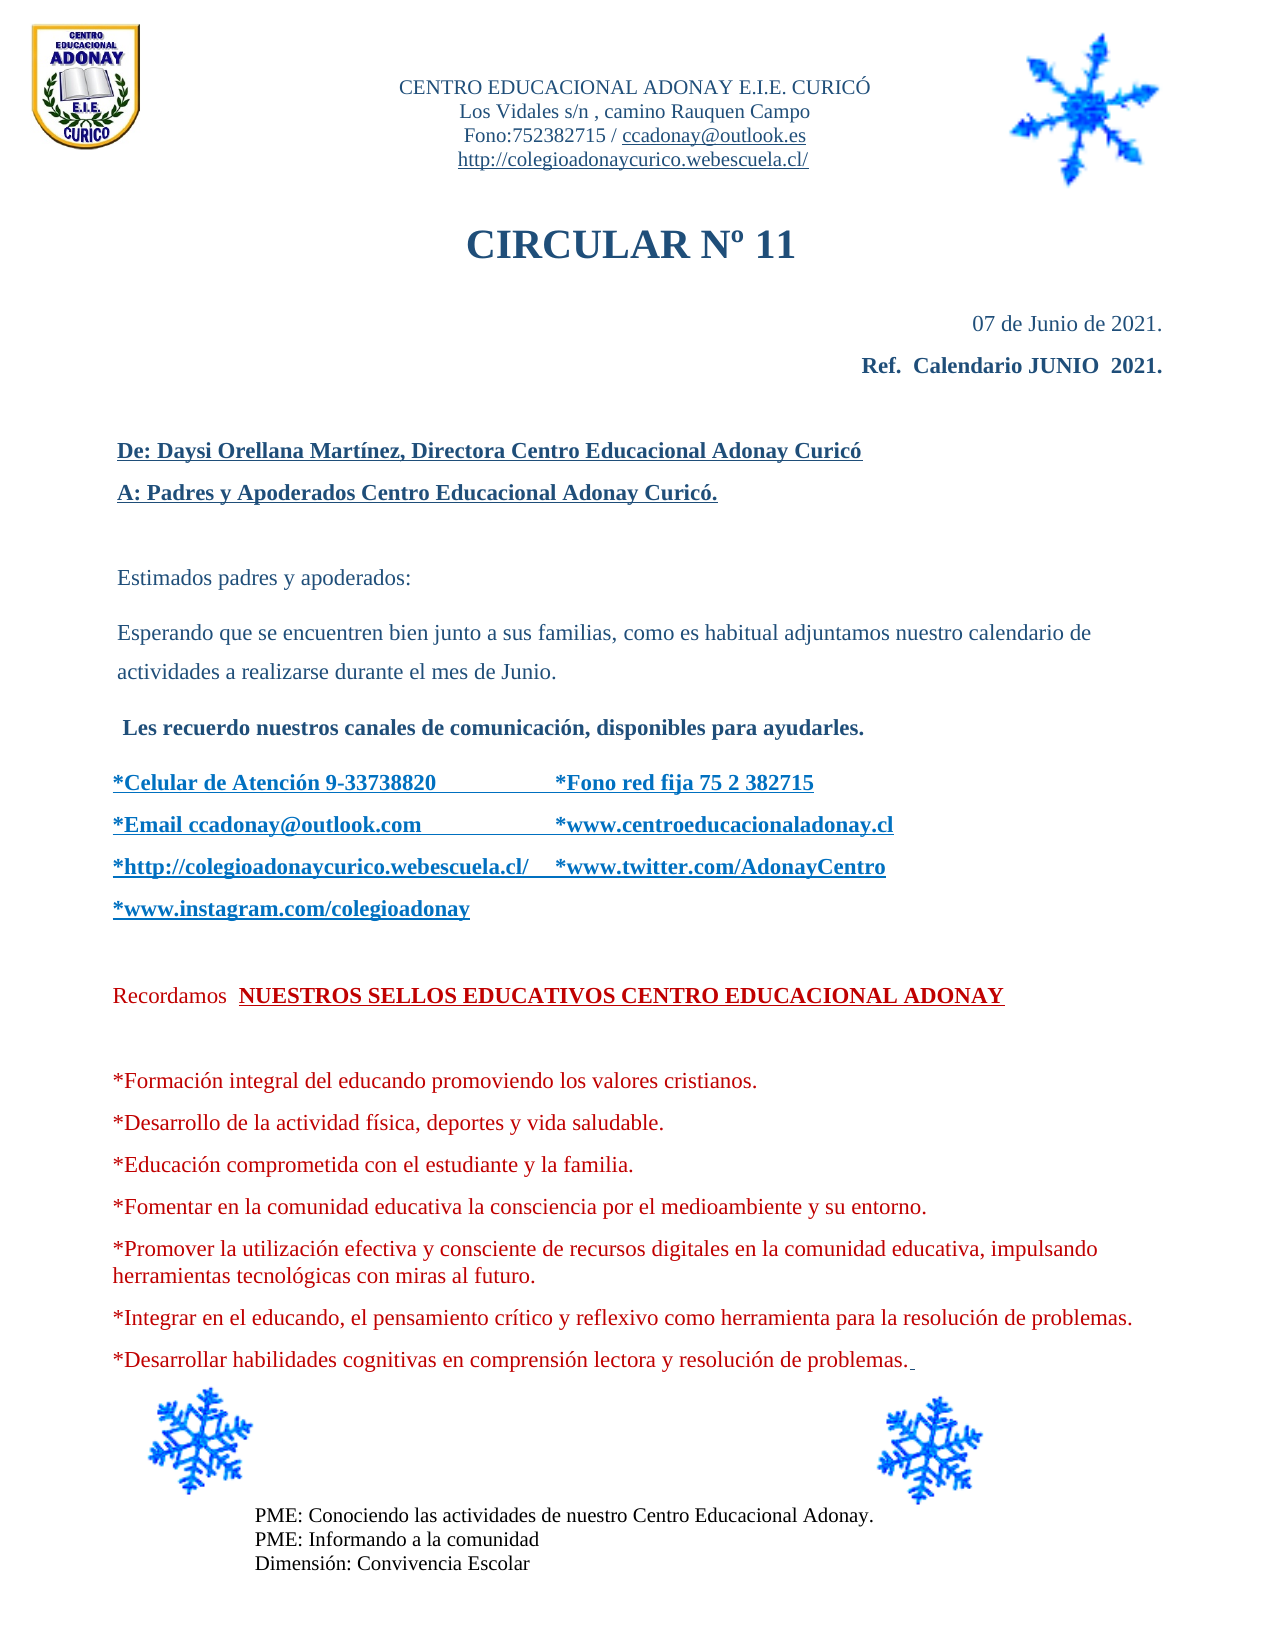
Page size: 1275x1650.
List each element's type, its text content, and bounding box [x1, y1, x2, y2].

text *Email ccadonay@outlook.com *www.centroeducacionaladonay.cl [112, 811, 1162, 837]
text De: Daysi Orellana Martínez, Directora Centro Educacional Adonay Curicó [117, 437, 1162, 463]
text *Integrar en el educando, el pensamiento crítico y reflexivo como herramienta para la resolución de problemas. [112, 1304, 1162, 1330]
picture [871, 1394, 988, 1508]
text Estimados padres y apoderados: [117, 563, 1162, 590]
text *Promover la utilización efectiva y consciente de recursos digitales en la comunidad educativa, impulsando herramientas tecnológicas con miras al futuro. [112, 1235, 1162, 1288]
text CIRCULAR Nº 11 [112, 219, 1149, 267]
text Ref. Calendario JUNIO 2021. [117, 353, 1162, 379]
picture [29, 23, 143, 150]
text *Desarrollar habilidades cognitivas en comprensión lectora y resolución de problemas. [112, 1346, 1162, 1372]
text 07 de Junio de 2021. [117, 310, 1162, 337]
text A: Padres y Apoderados Centro Educacional Adonay Curicó. [117, 479, 1162, 506]
text Esperando que se encuentren bien junto a sus familias, como es habitual adjuntamos nuestro calendario de actividades a realizarse durante el mes de Junio. [117, 619, 1162, 685]
text Recordamos NUESTROS SELLOS EDUCATIVOS CENTRO EDUCACIONAL ADONAY [112, 982, 1162, 1009]
text *Celular de Atención 9-33738820 *Fono red fija 75 2 382715 [112, 769, 1162, 795]
text *Desarrollo de la actividad física, deportes y vida saludable. [112, 1109, 1162, 1135]
text *Educación comprometida con el estudiante y la familia. [112, 1151, 1162, 1177]
picture [1005, 23, 1168, 197]
text *Formación integral del educando promoviendo los valores cristianos. [112, 1067, 1162, 1093]
text *www.instagram.com/colegioadonay [112, 896, 1162, 922]
picture [142, 1385, 258, 1498]
text *http://colegioadonaycurico.webescuela.cl/ *www.twitter.com/AdonayCentro [112, 853, 1162, 880]
text *Fomentar en la comunidad educativa la consciencia por el medioambiente y su entorno. [112, 1193, 1162, 1219]
text Les recuerdo nuestros canales de comunicación, disponibles para ayudarles. [117, 714, 1162, 740]
